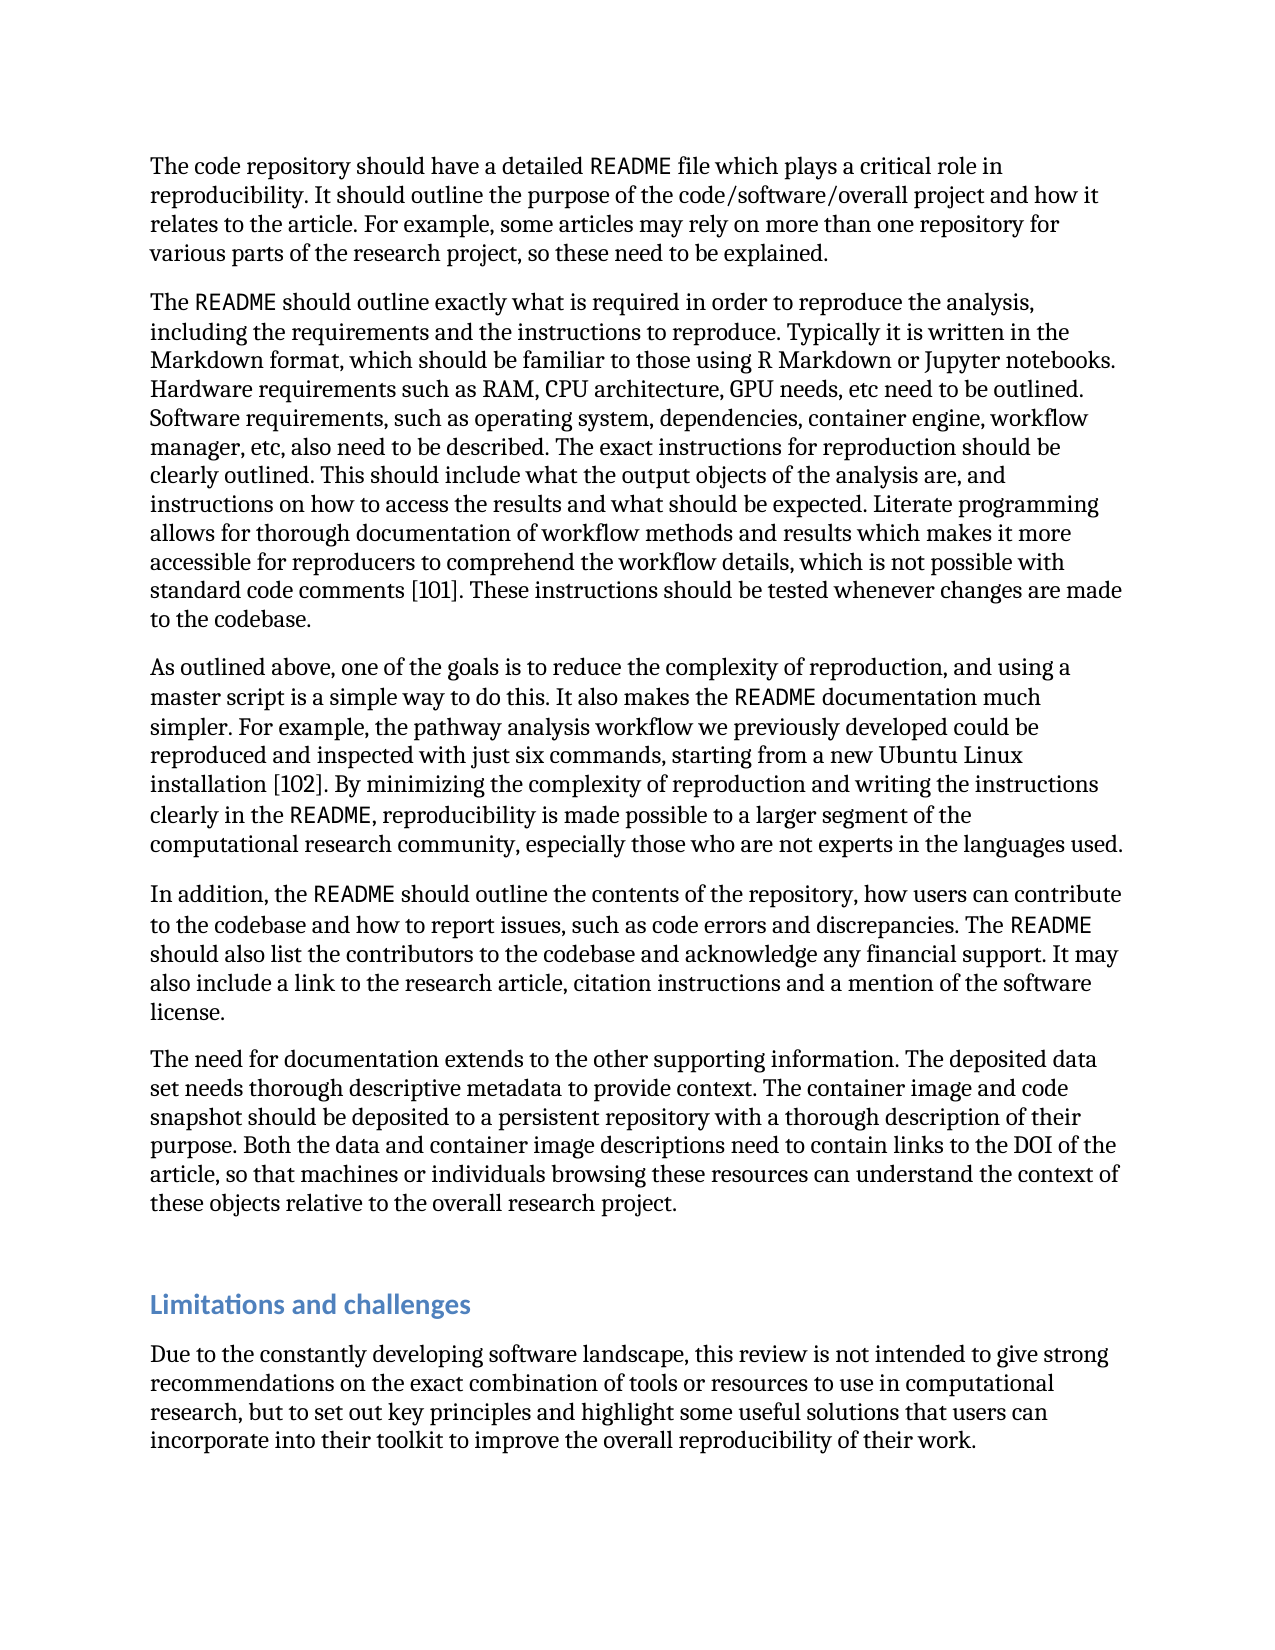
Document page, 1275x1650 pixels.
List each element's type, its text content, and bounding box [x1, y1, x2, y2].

text In addition, the README should outline the contents of the repository, how users can contribute to the codebase and how to report issues, such as code errors and discrepancies. The README should also list the contributors to the codebase and acknowledge any financial support. It may also include a link to the research article, citation instructions and a mention of the software license. [150, 877, 1125, 1026]
text The README should outline exactly what is required in order to reproduce the analysis, including the requirements and the instructions to reproduce. Typically it is written in the Markdown format, which should be familiar to those using R Markdown or Jupyter notebooks. Hardware requirements such as RAM, CPU architecture, GPU needs, etc need to be outlined. Software requirements, such as operating system, dependencies, container engine, workflow manager, etc, also need to be described. The exact instructions for reproduction should be clearly outlined. This should include what the output objects of the analysis are, and instructions on how to access the results and what should be expected. Literate programming allows for thorough documentation of workflow methods and results which makes it more accessible for reproducers to comprehend the workflow details, which is not possible with standard code comments [101]. These instructions should be tested whenever changes are made to the codebase. [150, 286, 1125, 634]
text The code repository should have a detailed README file which plays a critical role in reproducibility. It should outline the purpose of the code/software/overall project and how it relates to the article. For example, some articles may rely on more than one repository for various parts of the research project, so these need to be explained. [150, 150, 1125, 267]
text Due to the constantly developing software landscape, this review is not intended to give strong recommendations on the exact combination of tools or resources to use in computational research, but to set out key principles and highlight some useful solutions that users can incorporate into their toolkit to improve the overall reproducibility of their work. [150, 1340, 1125, 1455]
text The need for documentation extends to the other supporting information. The deposited data set needs thorough descriptive metadata to provide context. The container image and code snapshot should be deposited to a persistent repository with a thorough description of their purpose. Both the data and container image descriptions need to contain links to the DOI of the article, so that machines or individuals browsing these resources can understand the context of these objects relative to the overall research project. [150, 1045, 1125, 1217]
text As outlined above, one of the goals is to reduce the complexity of reproduction, and using a master script is a simple way to do this. It also makes the README documentation much simpler. For example, the pathway analysis workflow we previously developed could be reproduced and inspected with just six commands, starting from a new Ubuntu Linux installation [102]. By minimizing the complexity of reproduction and writing the instructions clearly in the README, reproducibility is made possible to a larger segment of the computational research community, especially those who are not experts in the languages used. [150, 652, 1125, 859]
subtitle Limitations and challenges [150, 1286, 1125, 1321]
